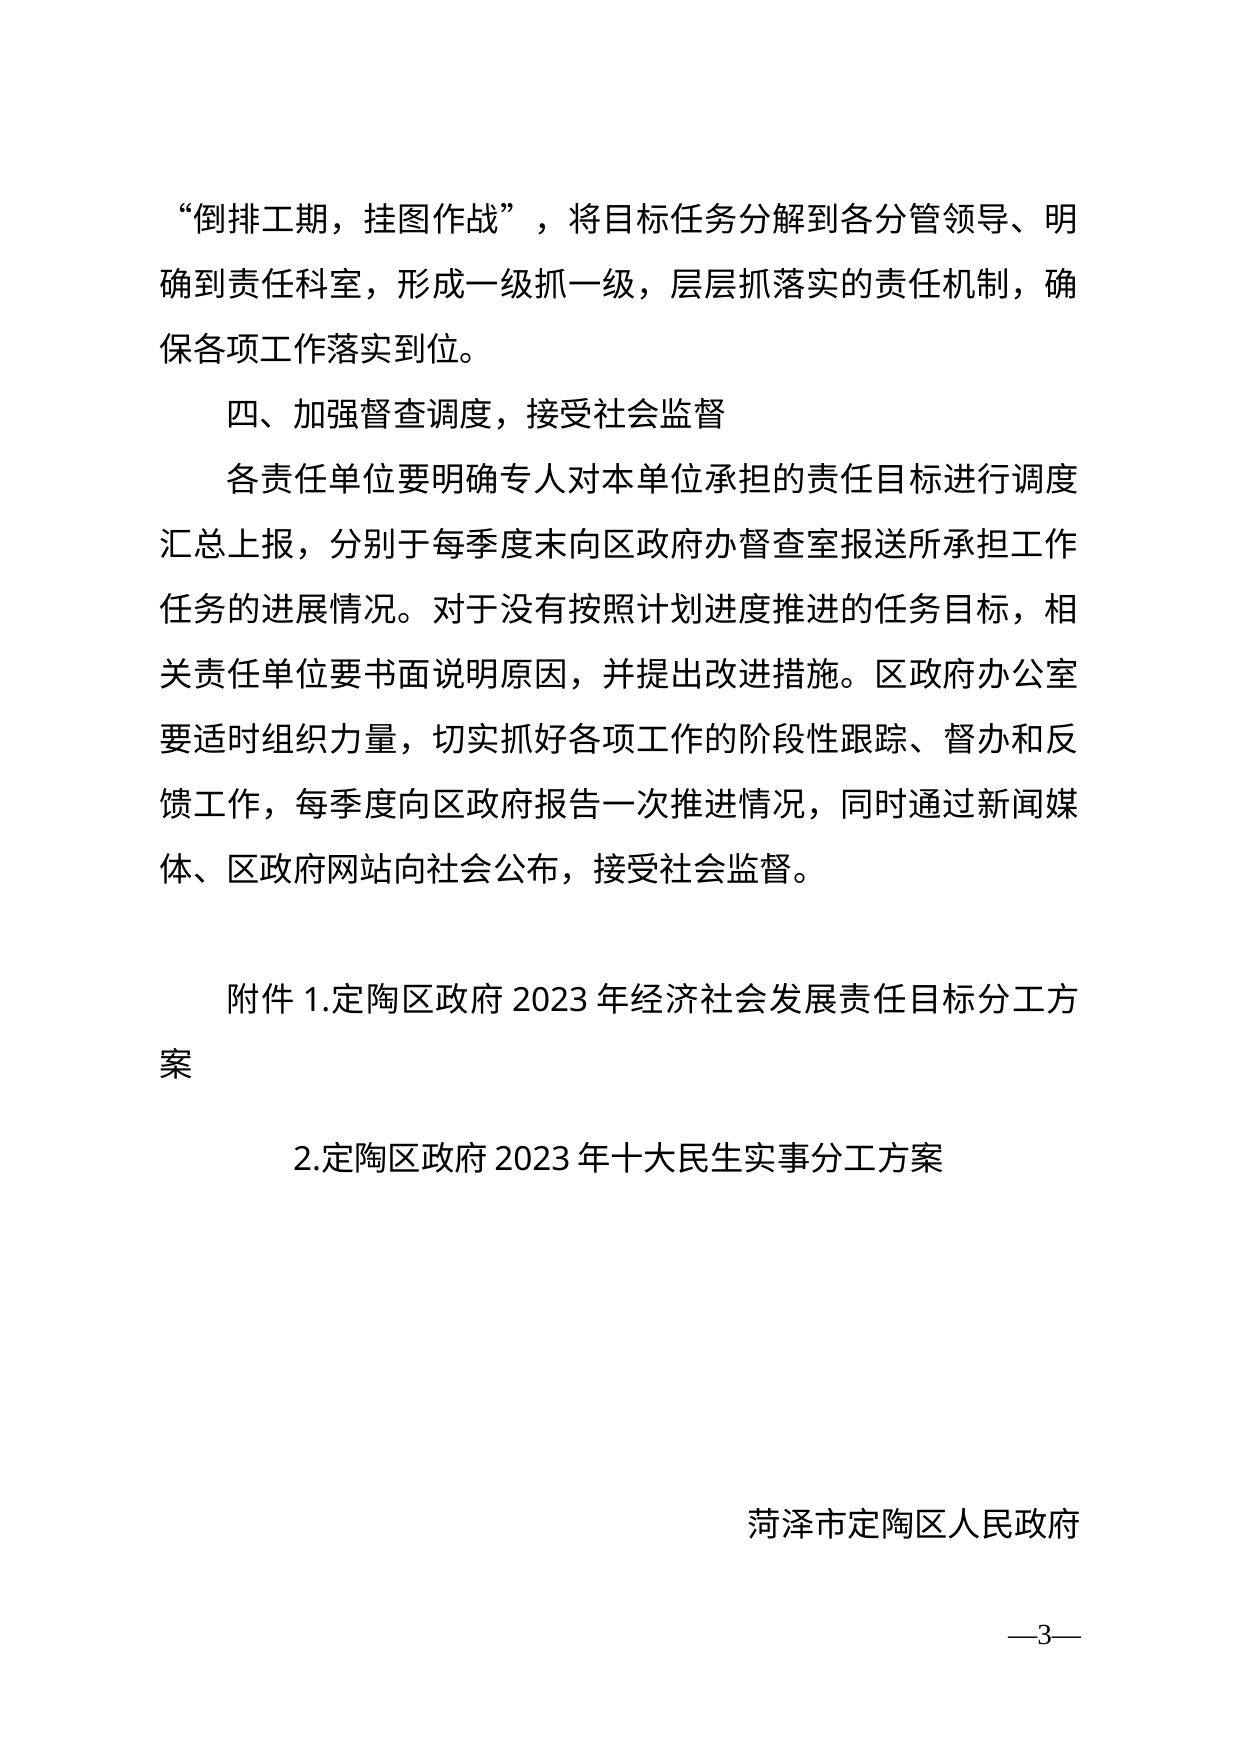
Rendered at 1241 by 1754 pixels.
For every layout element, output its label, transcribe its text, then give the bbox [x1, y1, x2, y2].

subtitle 2.定陶区政府2023年十大民生实事分工方案 [159, 1123, 1081, 1188]
text 四、加强督查调度，接受社会监督 [159, 379, 1081, 444]
text 附件1.定陶区政府2023年经济社会发展责任目标分工方案 [159, 964, 1081, 1094]
text 菏泽市定陶区人民政府 [159, 1490, 1081, 1555]
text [159, 184, 1081, 379]
text 各责任单位要明确专人对本单位承担的责任目标进行调度汇总上报，分别于每季度末向区政府办督查室报送所承担工作任务的进展情况。对于没有按照计划进度推进的任务目标，相关责任单位要书面说明原因，并提出改进措施。区政府办公室要适时组织力量，切实抓好各项工作的阶段性跟踪、督办和反馈工作，每季度向区政府报告一次推进情况，同时通过新闻媒体、区政府网站向社会公布，接受社会监督。 [159, 444, 1081, 899]
